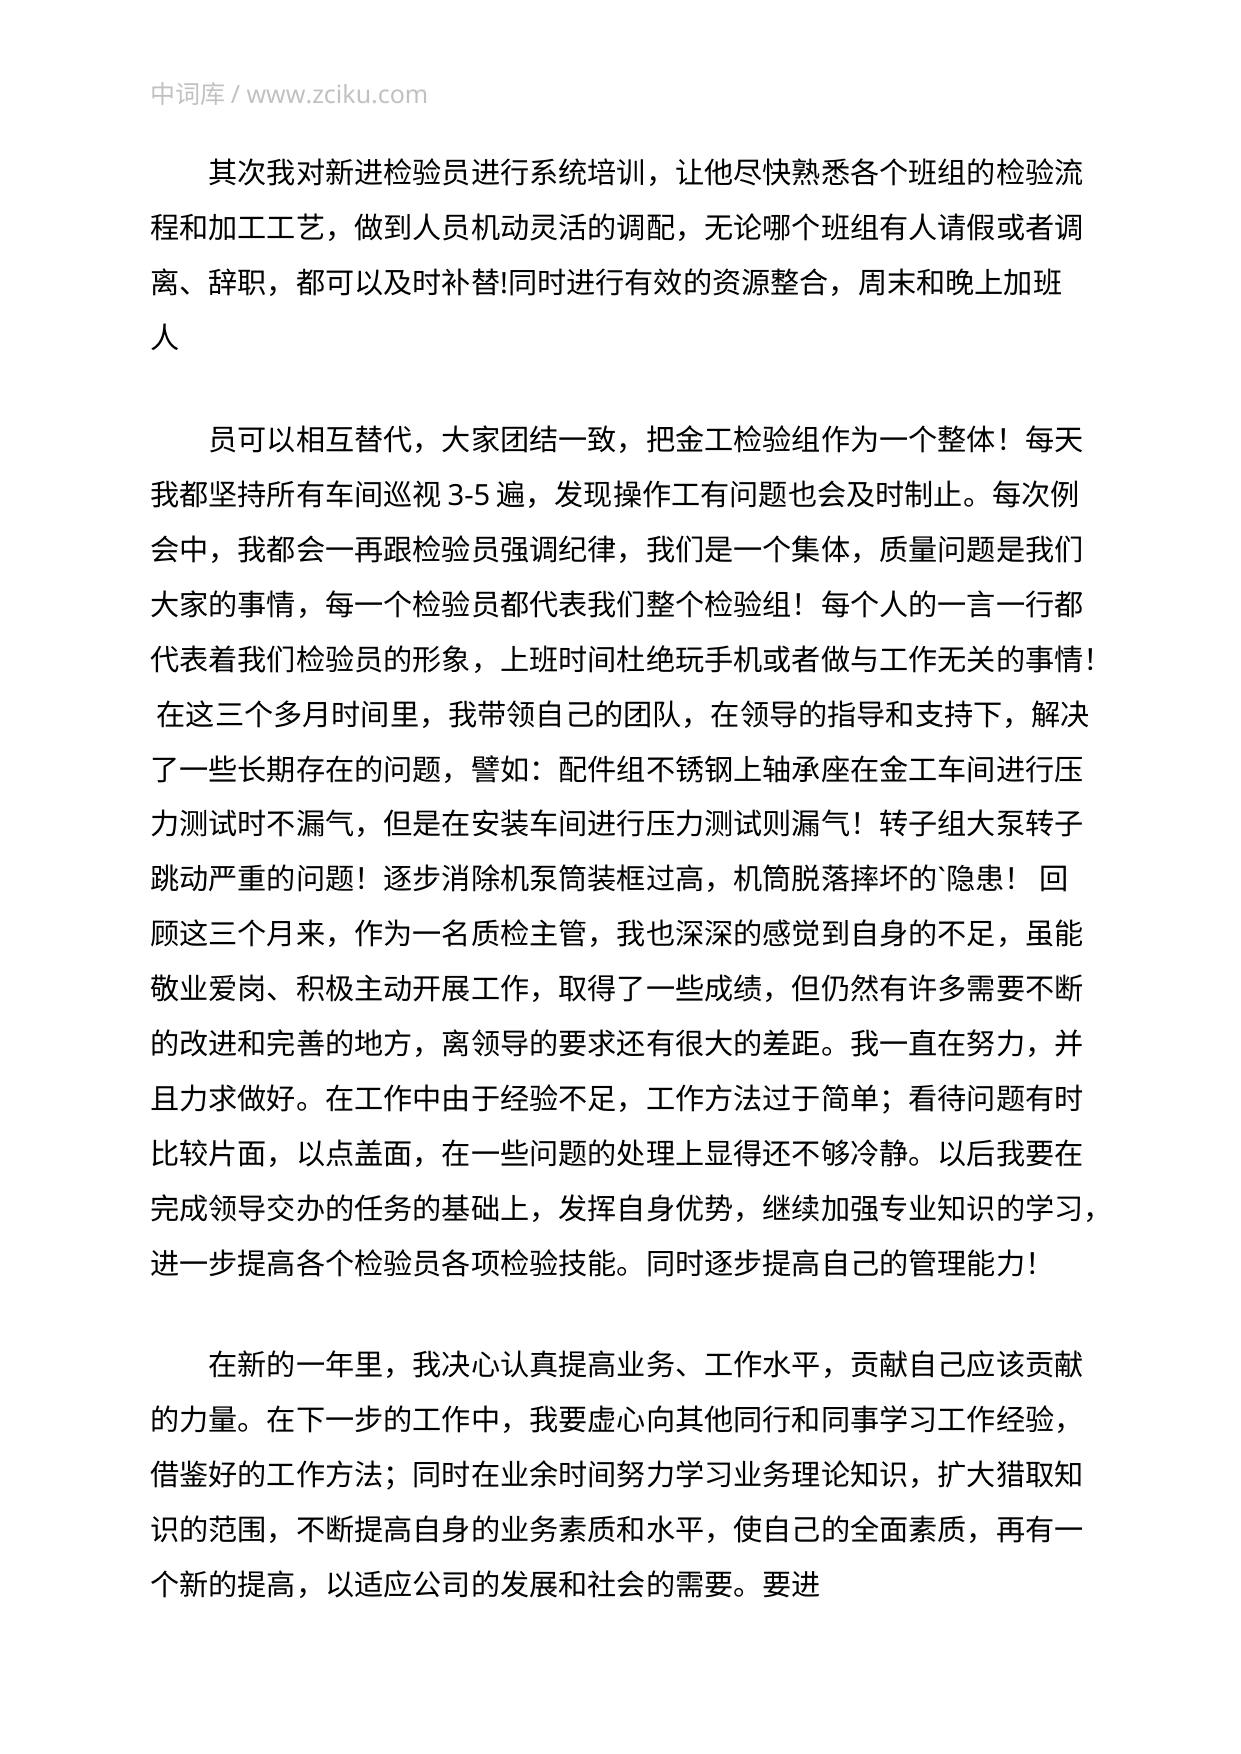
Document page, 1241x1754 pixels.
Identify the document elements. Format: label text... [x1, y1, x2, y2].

text 员可以相互替代，大家团结一致，把金工检验组作为一个整体！每天我都坚持所有车间巡视3-5遍，发现操作工有问题也会及时制止。每次例会中，我都会一再跟检验员强调纪律，我们是一个集体，质量问题是我们大家的事情，每一个检验员都代表我们整个检验组！每个人的一言一行都代表着我们检验员的形象，上班时间杜绝玩手机或者做与工作无关的事情！ 在这三个多月时间里，我带领自己的团队，在领导的指导和支持下，解决了一些长期存在的问题，譬如：配件组不锈钢上轴承座在金工车间进行压力测试时不漏气，但是在安装车间进行压力测试则漏气！转子组大泵转子跳动严重的问题！逐步消除机泵筒装框过高，机筒脱落摔坏的`隐患！ 回顾这三个月来，作为一名质检主管，我也深深的感觉到自身的不足，虽能敬业爱岗、积极主动开展工作，取得了一些成绩，但仍然有许多需要不断的改进和完善的地方，离领导的要求还有很大的差距。我一直在努力，并且力求做好。在工作中由于经验不足，工作方法过于简单；看待问题有时比较片面，以点盖面，在一些问题的处理上显得还不够冷静。以后我要在完成领导交办的任务的基础上，发挥自身优势，继续加强专业知识的学习，进一步提高各个检验员各项检验技能。同时逐步提高自己的管理能力！ [150, 417, 1090, 1282]
text 在新的一年里，我决心认真提高业务、工作水平，贡献自己应该贡献的力量。在下一步的工作中，我要虚心向其他同行和同事学习工作经验，借鉴好的工作方法；同时在业余时间努力学习业务理论知识，扩大猎取知识的范围，不断提高自身的业务素质和水平，使自己的全面素质，再有一个新的提高，以适应公司的发展和社会的需要。要进 [150, 1342, 1090, 1604]
text 其次我对新进检验员进行系统培训，让他尽快熟悉各个班组的检验流程和加工工艺，做到人员机动灵活的调配，无论哪个班组有人请假或者调离、辞职，都可以及时补替!同时进行有效的资源整合，周末和晚上加班人 [150, 150, 1090, 357]
